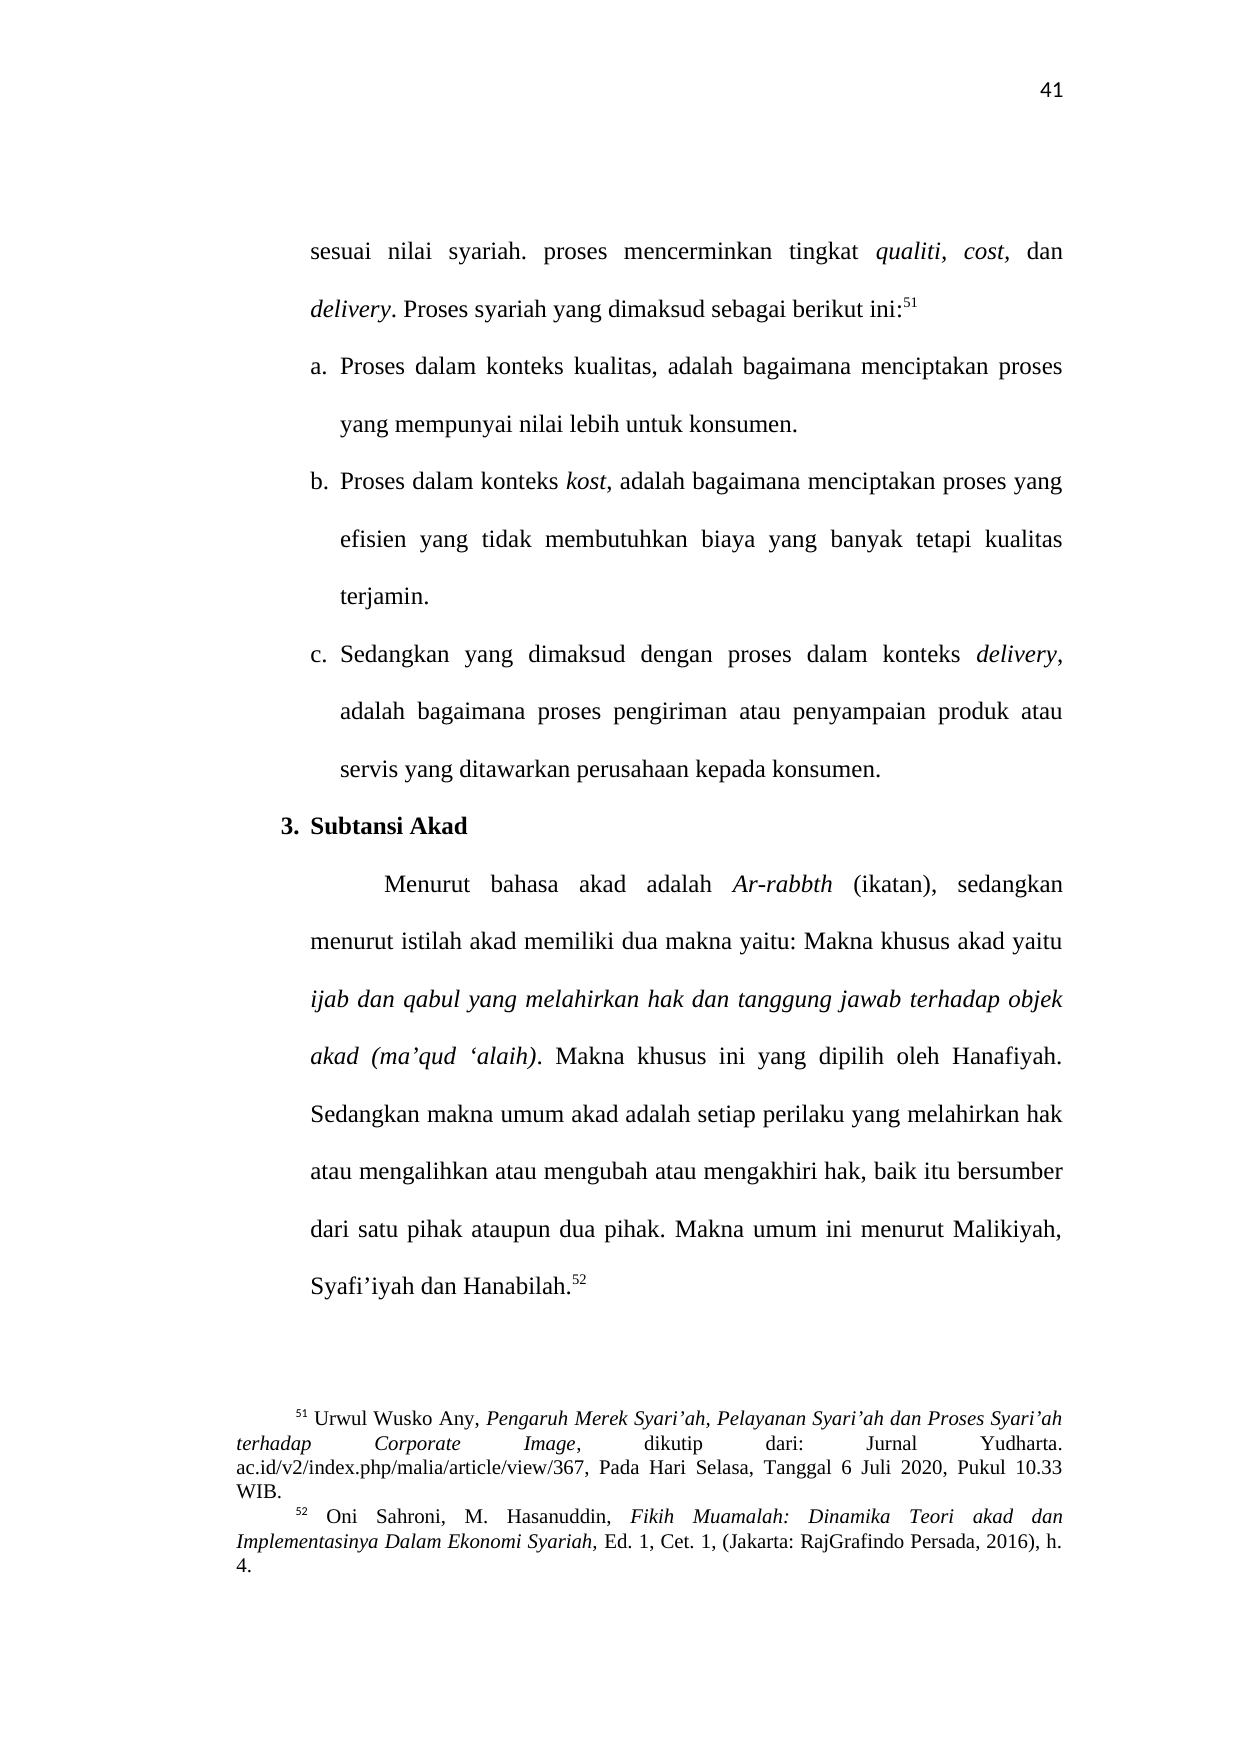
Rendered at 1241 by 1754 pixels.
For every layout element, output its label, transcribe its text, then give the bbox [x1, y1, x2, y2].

list Proses dalam konteks kualitas, adalah bagaimana menciptakan proses yang mempunyai nilai lebih untuk konsumen. [310, 351, 1063, 437]
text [310, 236, 1063, 322]
list Subtansi Akad [281, 811, 1063, 840]
list Menurut bahasa akad adalah Ar-rabbth (ikatan), sedangkan menurut istilah akad memiliki dua makna yaitu: Makna khusus akad yaitu ijab dan qabul yang melahirkan hak dan tanggung jawab terhadap objek akad (ma’qud ‘alaih). Makna khusus ini yang dipilih oleh Hanafiyah. Sedangkan makna umum akad adalah setiap perilaku yang melahirkan hak atau mengalihkan atau mengubah atau mengakhiri hak, baik itu bersumber dari satu pihak ataupun dua pihak. Makna umum ini menurut Malikiyah, Syafi’iyah dan Hanabilah. [310, 869, 1063, 1300]
list Sedangkan yang dimaksud dengan proses dalam konteks delivery, adalah bagaimana proses pengiriman atau penyampaian produk atau servis yang ditawarkan perusahaan kepada konsumen. [310, 639, 1063, 782]
list Proses dalam konteks kost, adalah bagaimana menciptakan proses yang efisien yang tidak membutuhkan biaya yang banyak tetapi kualitas terjamin. [310, 466, 1063, 610]
